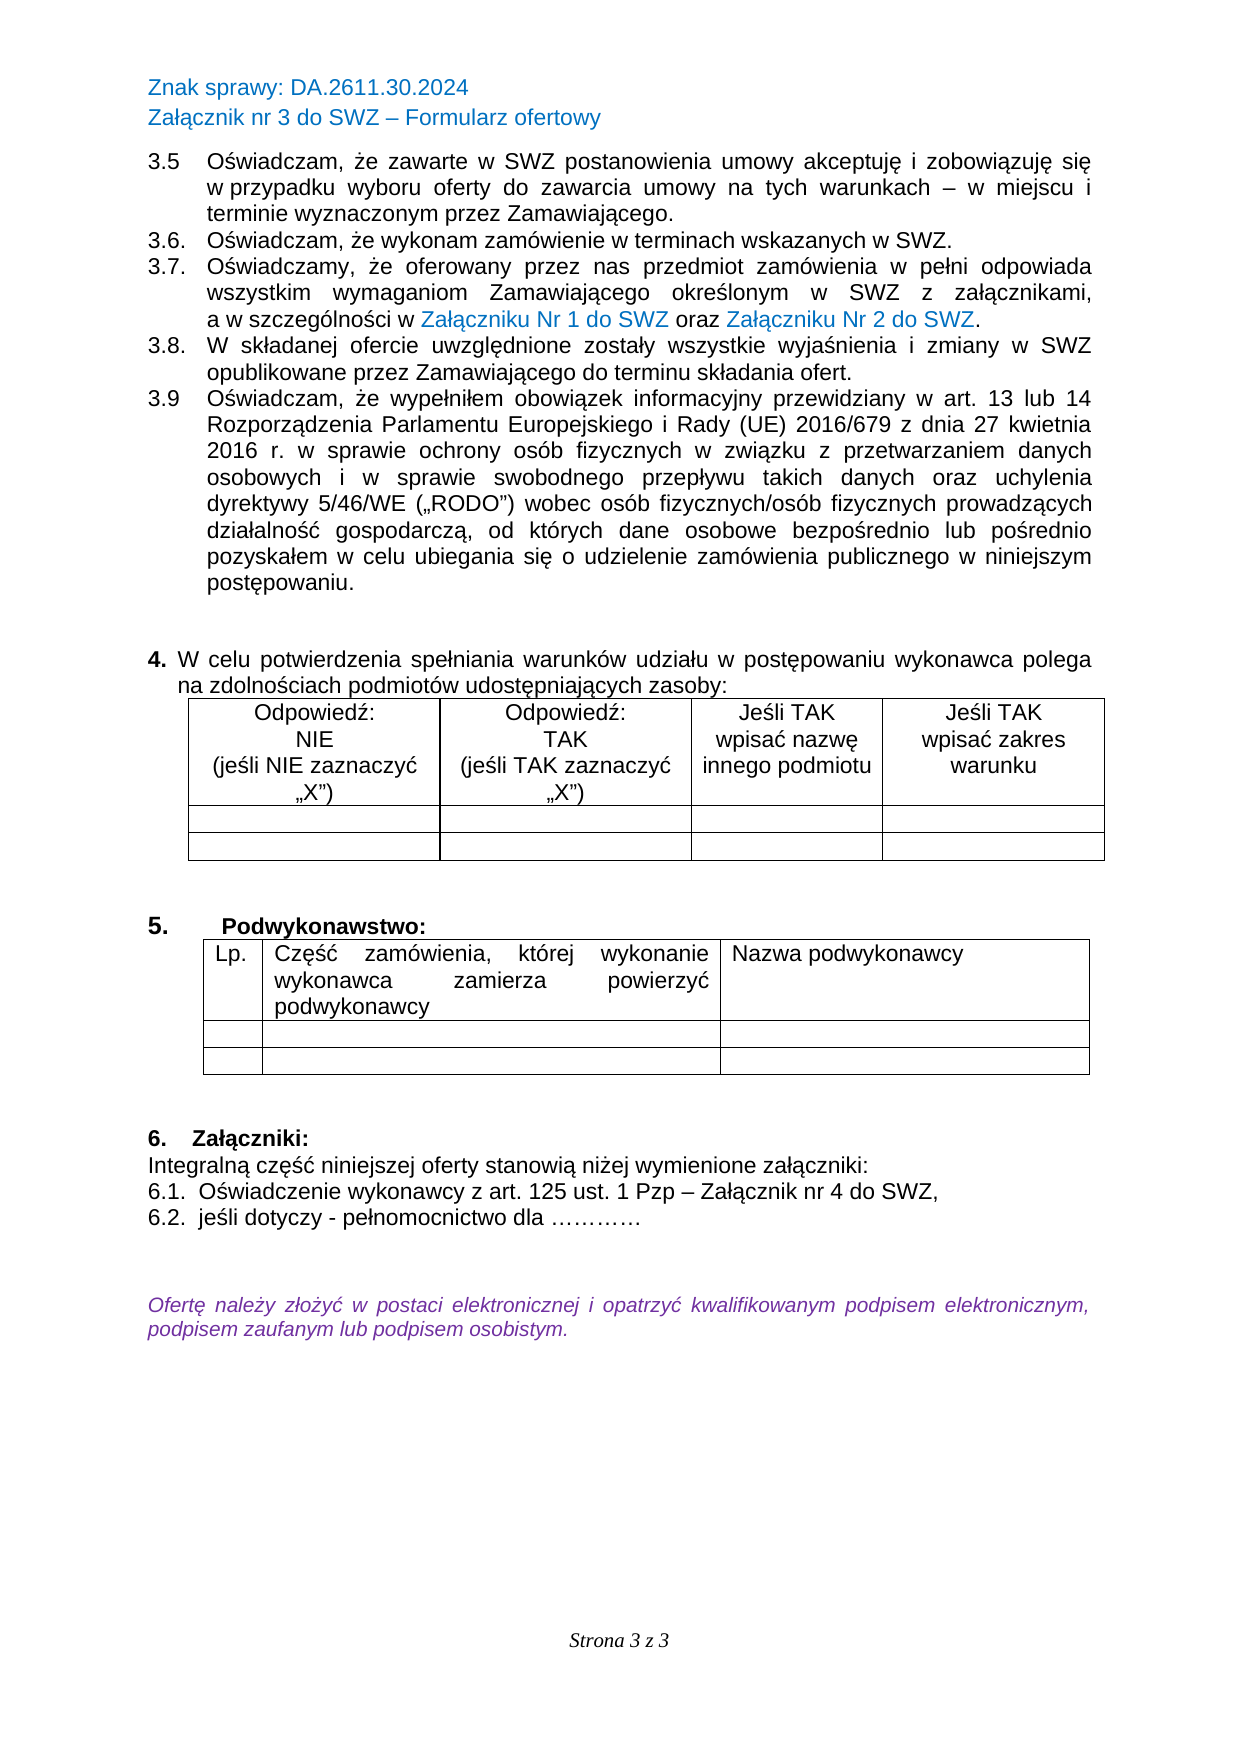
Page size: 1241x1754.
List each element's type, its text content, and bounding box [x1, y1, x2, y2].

table_cell [204, 1048, 262, 1074]
text 4. W celu potwierdzenia spełniania warunków udziału w postępowaniu wykonawca polega na zdolnościach podmiotów udostępniających zasoby: [148, 646, 1093, 698]
table_cell [441, 806, 691, 832]
table_cell [441, 833, 691, 859]
text 3.7. Oświadczamy, że oferowany przez nas przedmiot zamówienia w pełni odpowiada wszystkim wymaganiom Zamawiającego określonym w SWZ z załącznikami, a w szczególności w Załączniku Nr 1 do SWZ oraz Załączniku Nr 2 do SWZ. [148, 253, 1093, 332]
table_cell [189, 833, 439, 859]
table_header Odpowiedź: TAK (jeśli TAK zaznaczyć „X”) [441, 699, 691, 805]
table_header Lp. [204, 940, 262, 1019]
table_cell [883, 806, 1104, 832]
table_header Odpowiedź: NIE (jeśli NIE zaznaczyć „X”) [189, 699, 439, 805]
table_cell [883, 833, 1104, 859]
text 6. Załączniki: [148, 1125, 1093, 1152]
table_header Jeśli TAK wpisać nazwę innego podmiotu [692, 699, 882, 805]
table_cell [692, 806, 882, 832]
text 6.2. jeśli dotyczy - pełnomocnictwo dla ………… [148, 1204, 1093, 1231]
text 3.6. Oświadczam, że wykonam zamówienie w terminach wskazanych w SWZ. [148, 227, 1093, 253]
table_cell [263, 1021, 720, 1047]
table_header Jeśli TAK wpisać zakres warunku [883, 699, 1104, 805]
table_cell [721, 1048, 1089, 1074]
table_cell [263, 1048, 720, 1074]
text 3.8. W składanej ofercie uwzględnione zostały wszystkie wyjaśnienia i zmiany w SWZ opublikowane przez Zamawiającego do terminu składania ofert. [148, 332, 1093, 385]
table_cell [721, 1021, 1089, 1047]
text 3.5 Oświadczam, że zawarte w SWZ postanowienia umowy akceptuję i zobowiązuję się w przypadku wyboru oferty do zawarcia umowy na tych warunkach – w miejscu i terminie wyznaczonym przez Zamawiającego. [148, 148, 1093, 227]
text 5. Podwykonawstwo: [148, 911, 1093, 939]
text 6.1. Oświadczenie wykonawcy z art. 125 ust. 1 Pzp – Załącznik nr 4 do SWZ, [148, 1178, 1093, 1204]
table_cell [189, 806, 439, 832]
text Ofertę należy złożyć w postaci elektronicznej i opatrzyć kwalifikowanym podpisem elektronicznym, podpisem zaufanym lub podpisem osobistym. [148, 1293, 1093, 1341]
text 3.9 Oświadczam, że wypełniłem obowiązek informacyjny przewidziany w art. 13 lub 14 Rozporządzenia Parlamentu Europejskiego i Rady (UE) 2016/679 z dnia 27 kwietnia 2016 r. w sprawie ochrony osób fizycznych w związku z przetwarzaniem danych osobowych i w sprawie swobodnego przepływu takich danych oraz uchylenia dyrektywy 5/46/WE („RODO”) wobec osób fizycznych/osób fizycznych prowadzących działalność gospodarczą, od których dane osobowe bezpośrednio lub pośrednio pozyskałem w celu ubiegania się o udzielenie zamówienia publicznego w niniejszym postępowaniu. [148, 385, 1093, 596]
table_cell [204, 1021, 262, 1047]
text Integralną część niniejszej oferty stanowią niżej wymienione załączniki: [148, 1152, 1093, 1178]
table_cell [692, 833, 882, 859]
table_header Część zamówienia, której wykonanie wykonawca zamierza powierzyć podwykonawcy [263, 940, 720, 1019]
table_header Nazwa podwykonawcy [721, 940, 1089, 1019]
